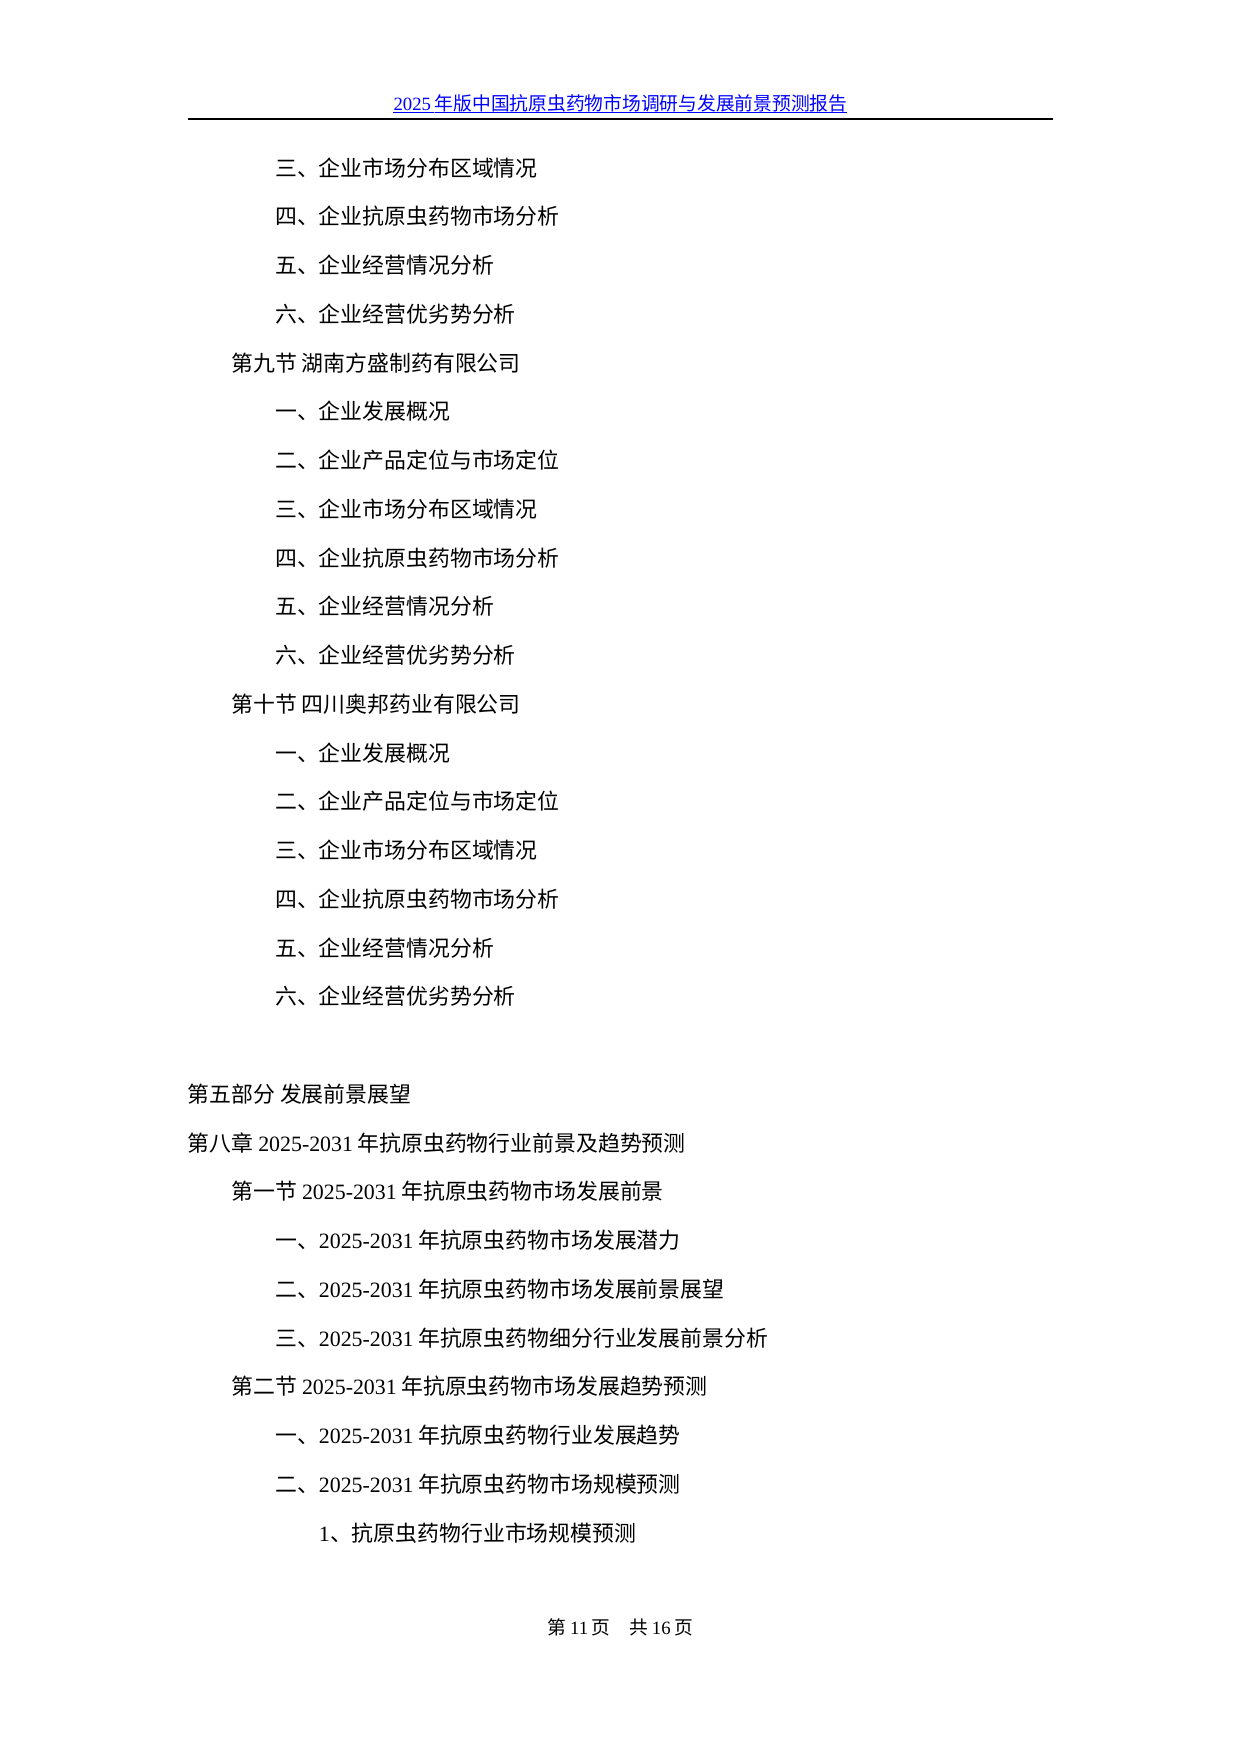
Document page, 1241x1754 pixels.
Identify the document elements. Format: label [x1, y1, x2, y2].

text [187, 150, 1053, 1548]
